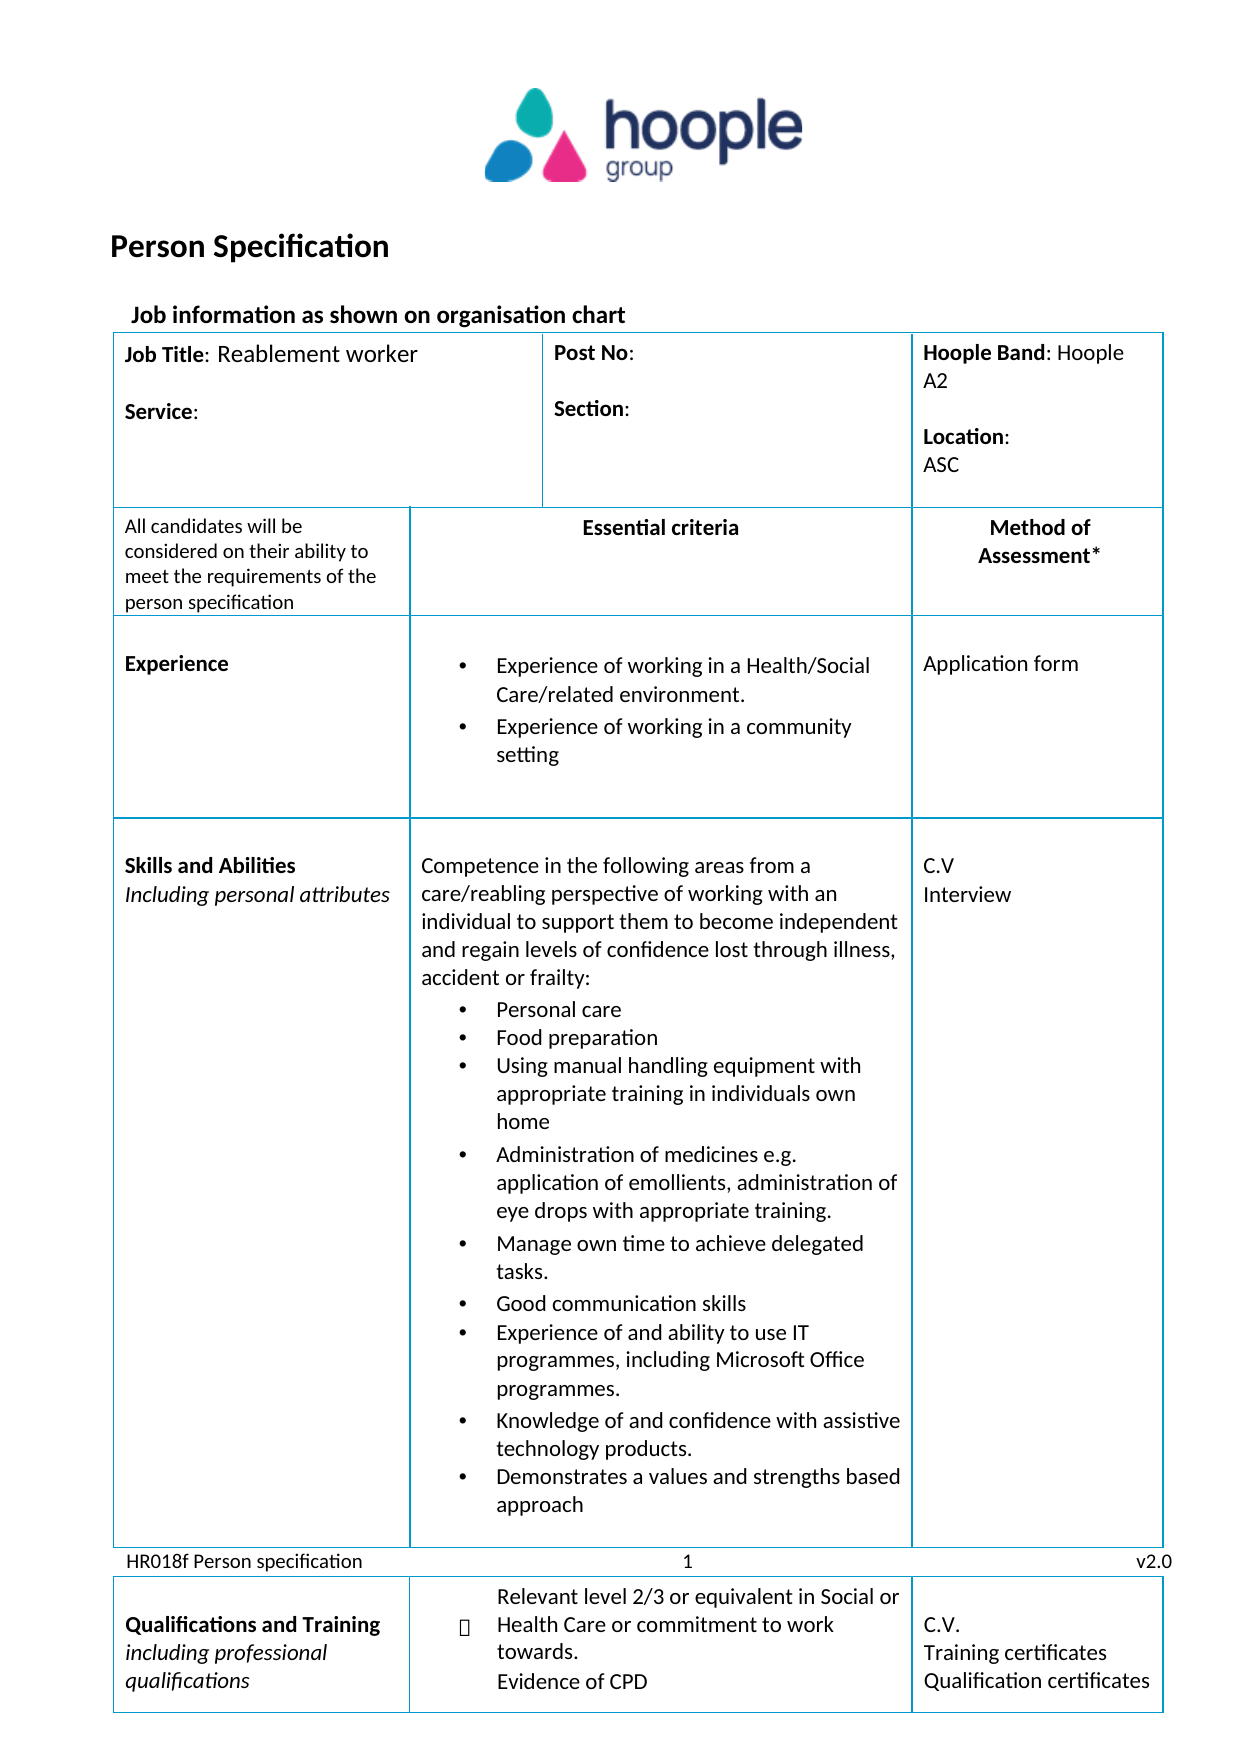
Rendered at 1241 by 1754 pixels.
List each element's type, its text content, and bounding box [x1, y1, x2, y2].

table_header Post No: Section: [543, 333, 912, 506]
text HR018f Person specification 1 v2.0 [84, 1548, 1177, 1573]
table_cell Experience [114, 616, 409, 817]
table_cell Essential criteria [411, 508, 911, 615]
table_cell C.V Interview [913, 819, 1162, 1546]
table_cell Method of Assessment* [913, 508, 1162, 615]
table_cell Competence in the following areas from a care/reabling perspective of working with an individual to support them to become independent and regain levels of confidence lost through illness, accident or frailty: Personal care Food preparation Using manual handling equipment with appropriate training in individuals own home Administration of medicines e.g. application of emollients, administration of eye drops with appropriate training. Manage own time to achieve delegated tasks. Good communication skills Experience of and ability to use IT programmes, including Microsoft Office programmes. Knowledge of and confidence with assistive technology products. Demonstrates a values and strengths based approach [411, 819, 911, 1546]
table_cell Skills and Abilities Including personal attributes [114, 819, 409, 1546]
table_header Hoople Band: Hoople A2 Location: ASC [913, 333, 1162, 506]
table_header Job Title: Reablement worker Service: [114, 333, 542, 506]
table_header    [410, 1577, 496, 1712]
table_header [496, 1577, 911, 1712]
text Person Specification [110, 225, 1177, 266]
table_cell All candidates will be considered on their ability to meet the requirements of the person specification [114, 508, 409, 615]
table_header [913, 1577, 1162, 1712]
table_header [114, 1577, 409, 1712]
picture [484, 88, 803, 182]
table_cell Application form [913, 616, 1162, 817]
table_cell Experience of working in a Health/Social Care/related environment. Experience of working in a community setting [411, 616, 911, 817]
text Job information as shown on organisation chart [131, 299, 1177, 329]
